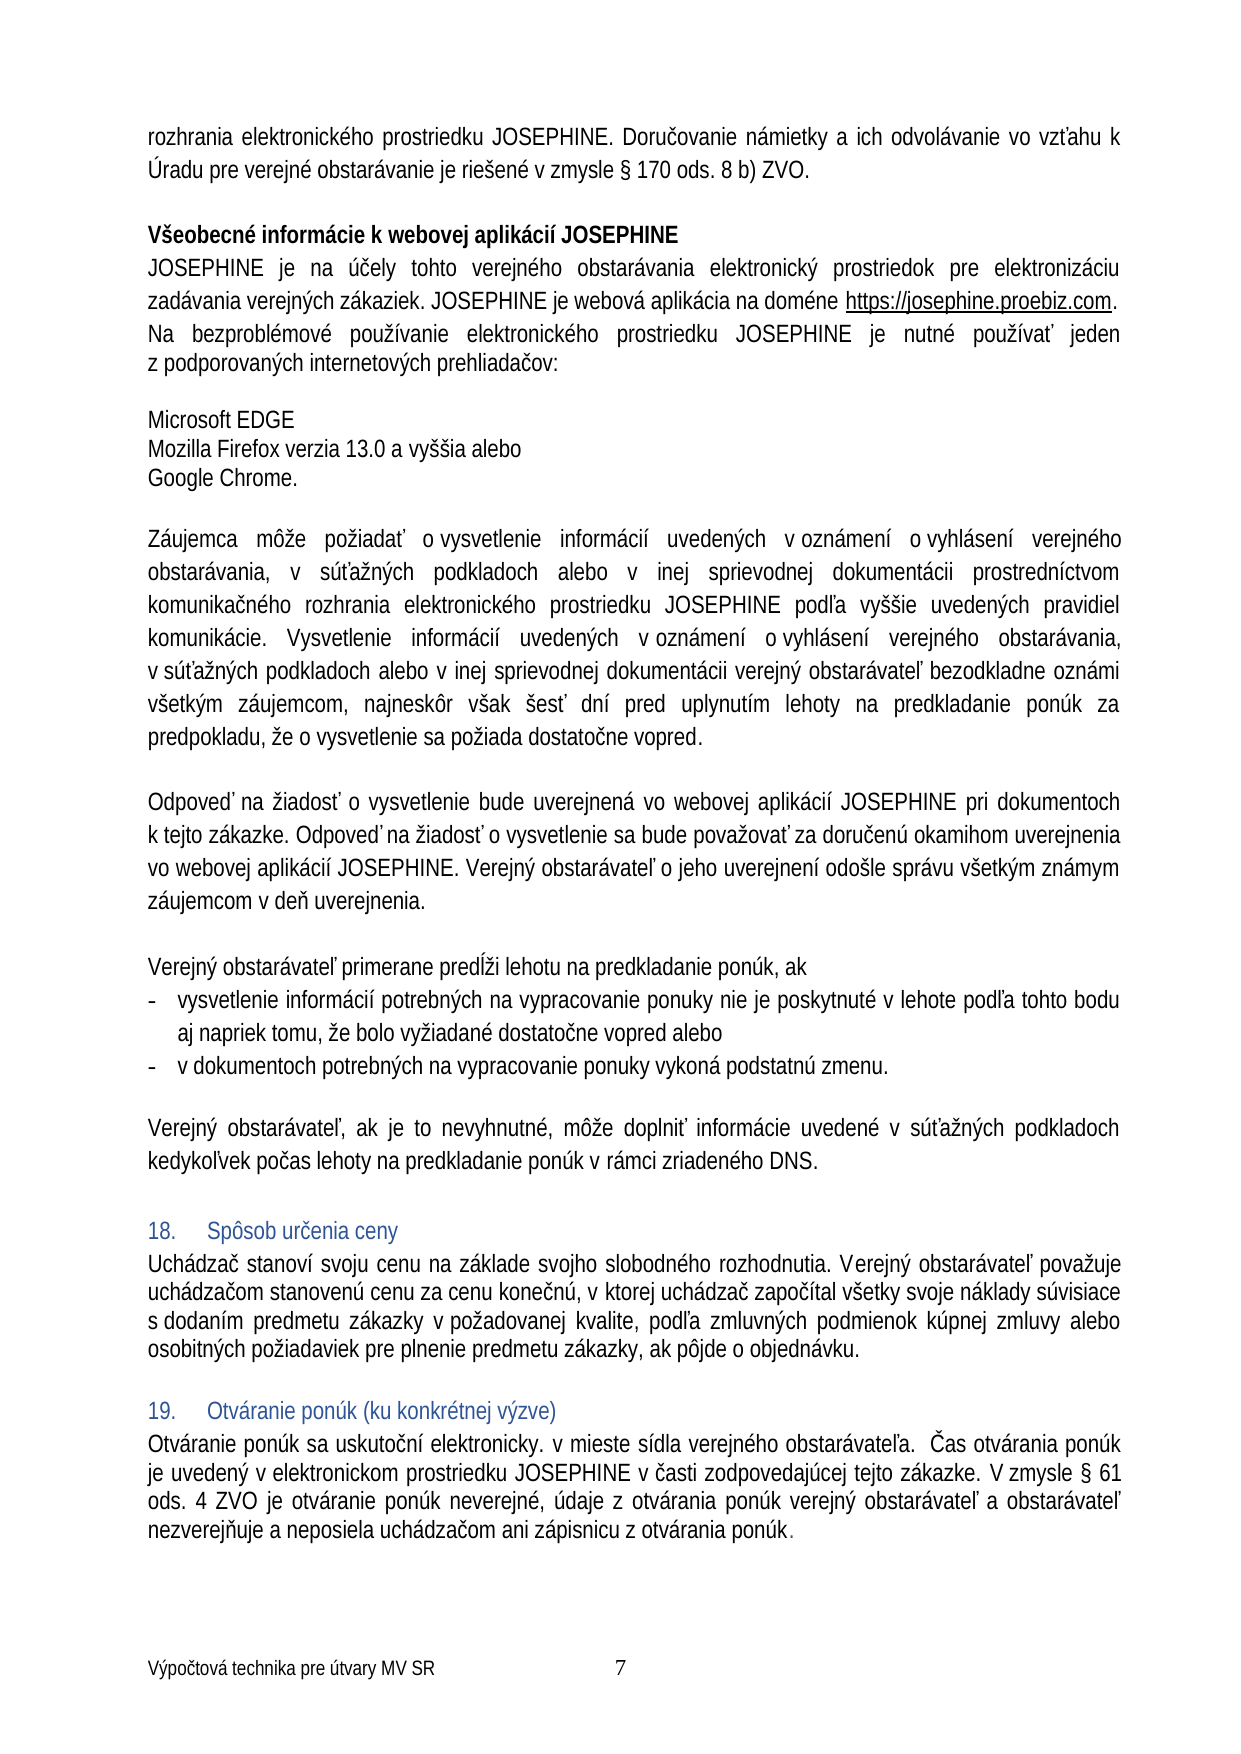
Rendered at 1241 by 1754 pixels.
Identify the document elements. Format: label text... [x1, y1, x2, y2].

text Uchádzač stanoví svoju cenu na základe svojho slobodného rozhodnutia. Verejný obstarávateľ považuje uchádzačom stanovenú cenu za cenu konečnú, v ktorej uchádzač započítal všetky svoje náklady súvisiace s dodaním predmetu zákazky v požadovanej kvalite, podľa zmluvných podmienok kúpnej zmluvy alebo osobitných požiadaviek pre plnenie predmetu zákazky, ak pôjde o objednávku. [148, 1248, 1122, 1363]
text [148, 122, 1122, 183]
text JOSEPHINE je na účely tohto verejného obstarávania elektronický prostriedok pre elektronizáciu zadávania verejných zákaziek. JOSEPHINE je webová aplikácia na doméne https://josephine.proebiz.com. [148, 253, 1122, 315]
subtitle Spôsob určenia ceny [148, 1216, 1122, 1244]
text Záujemca môže požiadať o vysvetlenie informácií uvedených v oznámení o vyhlásení verejného obstarávania, v súťažných podkladoch alebo v inej sprievodnej dokumentácii prostredníctvom komunikačného rozhrania elektronického prostriedku JOSEPHINE podľa vyššie uvedených pravidiel komunikácie. Vysvetlenie informácií uvedených v oznámení o vyhlásení verejného obstarávania, v súťažných podkladoch alebo v inej sprievodnej dokumentácii verejný obstarávateľ bezodkladne oznámi všetkým záujemcom, najneskôr však šesť dní pred uplynutím lehoty na predkladanie ponúk za predpokladu, že o vysvetlenie sa požiada dostatočne vopred. [148, 524, 1122, 750]
list vysvetlenie informácií potrebných na vypracovanie ponuky nie je poskytnuté v lehote podľa tohto bodu aj napriek tomu, že bolo vyžiadané dostatočne vopred alebo [148, 985, 1122, 1047]
text Všeobecné informácie k webovej aplikácií JOSEPHINE [148, 221, 1122, 249]
subtitle Otváranie ponúk (ku konkrétnej výzve) [148, 1396, 1122, 1424]
text Verejný obstarávateľ primerane predĺži lehotu na predkladanie ponúk, ak [148, 952, 1122, 981]
text Verejný obstarávateľ, ak je to nevyhnutné, môže doplniť informácie uvedené v súťažných podkladoch kedykoľvek počas lehoty na predkladanie ponúk v rámci zriadeného DNS. [148, 1113, 1122, 1174]
text Microsoft EDGE [148, 405, 1122, 434]
text Mozilla Firefox verzia 13.0 a vyššia alebo [148, 434, 1122, 462]
text Google Chrome. [148, 462, 1122, 491]
text Na bezproblémové používanie elektronického prostriedku JOSEPHINE je nutné používať jeden z podporovaných internetových prehliadačov: [148, 319, 1122, 377]
list Otváranie ponúk sa uskutoční elektronicky. v mieste sídla verejného obstarávateľa. Čas otvárania ponúk je uvedený v elektronickom prostriedku JOSEPHINE v časti zodpovedajúcej tejto zákazke. V zmysle § 61 ods. 4 ZVO je otváranie ponúk neverejné, údaje z otvárania ponúk verejný obstarávateľ a obstarávateľ nezverejňuje a neposiela uchádzačom ani zápisnicu z otvárania ponúk. [148, 1429, 1122, 1543]
list v dokumentoch potrebných na vypracovanie ponuky vykoná podstatnú zmenu. [148, 1051, 1122, 1080]
text Odpoveď na žiadosť o vysvetlenie bude uverejnená vo webovej aplikácií JOSEPHINE pri dokumentoch k tejto zákazke. Odpoveď na žiadosť o vysvetlenie sa bude považovať za doručenú okamihom uverejnenia vo webovej aplikácií JOSEPHINE. Verejný obstarávateľ o jeho uverejnení odošle správu všetkým známym záujemcom v deň uverejnenia. [148, 787, 1122, 915]
